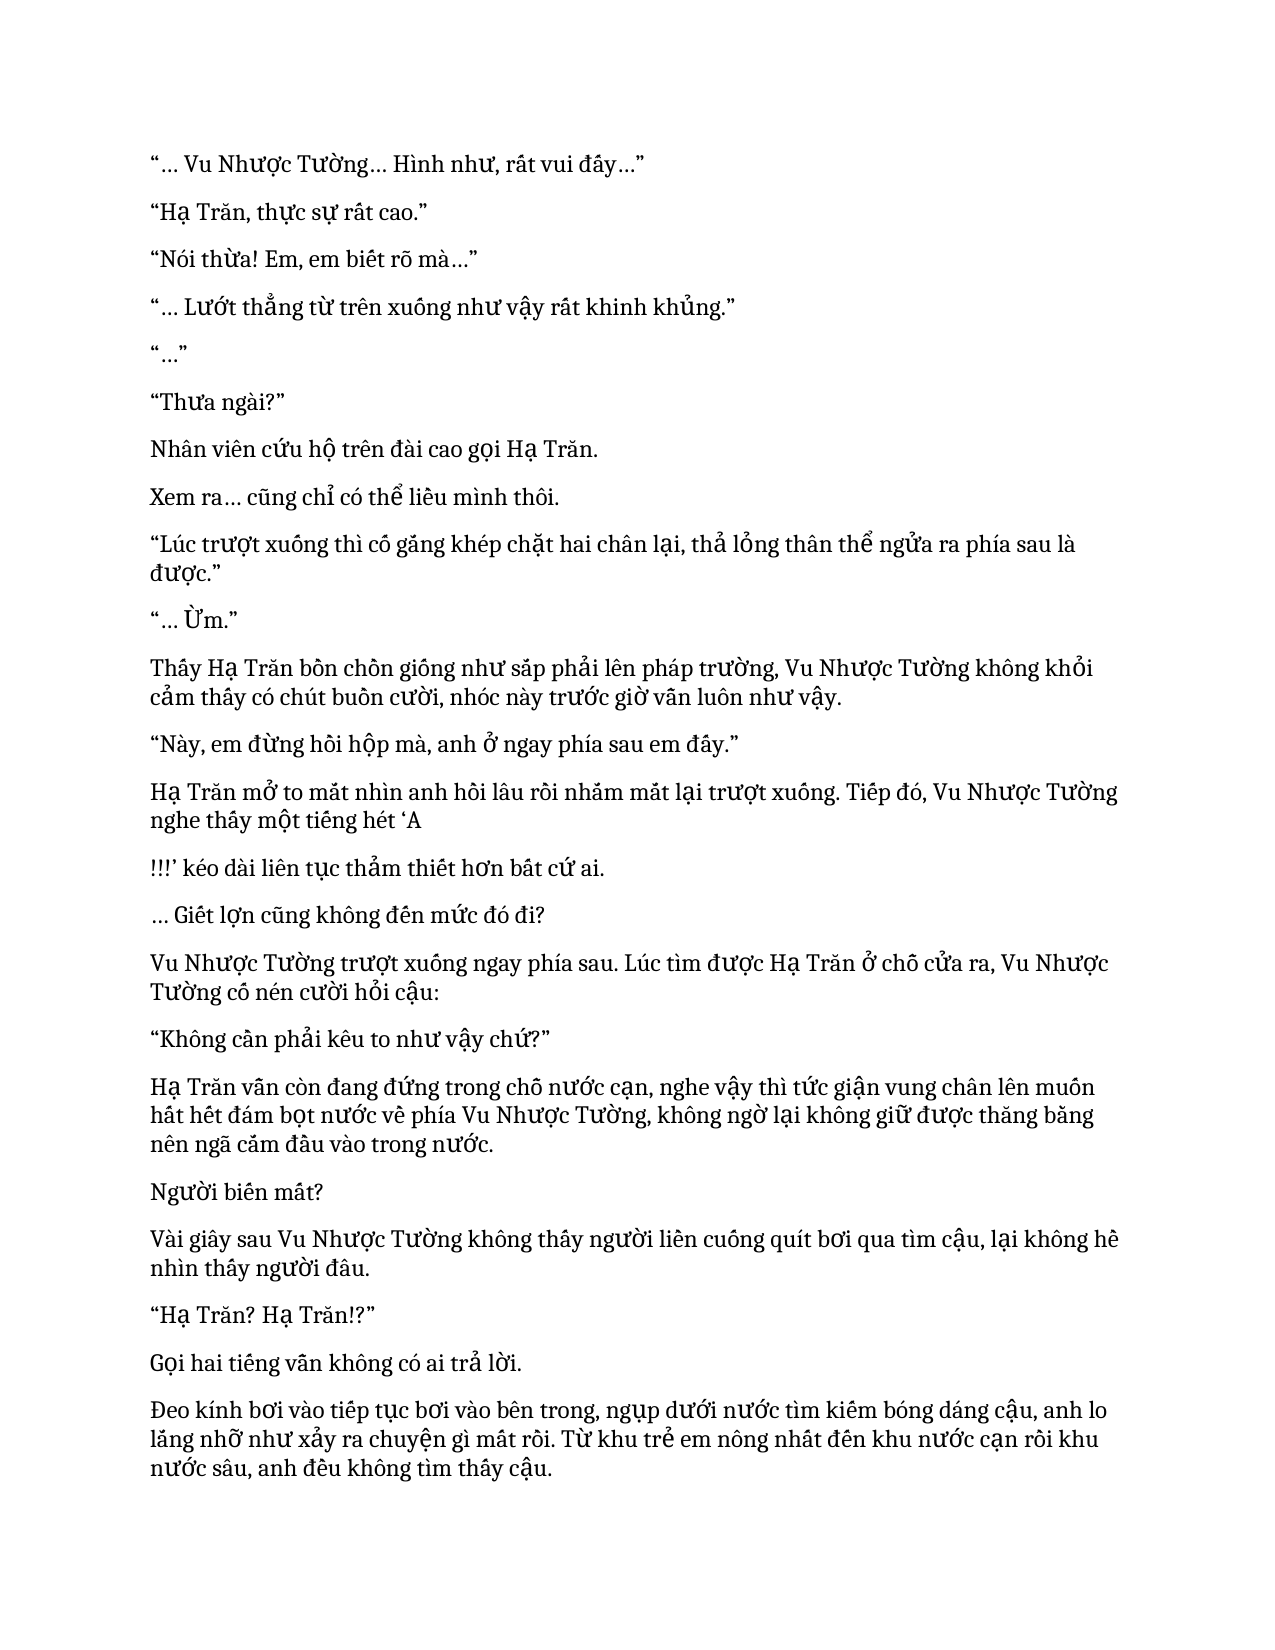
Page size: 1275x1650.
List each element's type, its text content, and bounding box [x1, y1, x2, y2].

text “Không cần phải kêu to như vậy chứ?” [150, 1025, 1125, 1054]
text Người biến mất? [150, 1177, 1125, 1206]
text “Này, em đừng hồi hộp mà, anh ở ngay phía sau em đấy.” [150, 730, 1125, 759]
text “… Lướt thẳng từ trên xuống như vậy rất khinh khủng.” [150, 292, 1125, 321]
text Vài giây sau Vu Nhược Tường không thấy người liền cuống quít bơi qua tìm cậu, lại không hề nhìn thấy người đâu. [150, 1225, 1125, 1282]
text Xem ra… cũng chỉ có thể liều mình thôi. [150, 482, 1125, 511]
text “… Vu Nhược Tường… Hình như, rất vui đấy…” [150, 150, 1125, 179]
text “… Ừm.” [150, 606, 1125, 635]
text Gọi hai tiếng vẫn không có ai trả lời. [150, 1349, 1125, 1377]
text … Giết lợn cũng không đến mức đó đi? [150, 901, 1125, 930]
text “…” [150, 340, 1125, 369]
text Đeo kính bơi vào tiếp tục bơi vào bên trong, ngụp dưới nước tìm kiếm bóng dáng cậu, anh lo lắng nhỡ như xảy ra chuyện gì mất rồi. Từ khu trẻ em nông nhất đến khu nước cạn rồi khu nước sâu, anh đều không tìm thấy cậu. [150, 1396, 1125, 1482]
text Thấy Hạ Trăn bồn chồn giống như sắp phải lên pháp trường, Vu Nhược Tường không khỏi cảm thấy có chút buồn cười, nhóc này trước giờ vẫn luôn như vậy. [150, 654, 1125, 711]
text Vu Nhược Tường trượt xuống ngay phía sau. Lúc tìm được Hạ Trăn ở chỗ cửa ra, Vu Nhược Tường cố nén cười hỏi cậu: [150, 949, 1125, 1006]
text “Hạ Trăn? Hạ Trăn!?” [150, 1301, 1125, 1330]
text !!!’ kéo dài liên tục thảm thiết hơn bất cứ ai. [150, 854, 1125, 882]
text Nhân viên cứu hộ trên đài cao gọi Hạ Trăn. [150, 435, 1125, 464]
text “Hạ Trăn, thực sự rất cao.” [150, 197, 1125, 226]
text Hạ Trăn mở to mắt nhìn anh hồi lâu rồi nhắm mắt lại trượt xuống. Tiếp đó, Vu Nhược Tường nghe thấy một tiếng hét ‘A [150, 777, 1125, 835]
text “Lúc trượt xuống thì cố gắng khép chặt hai chân lại, thả lỏng thân thể ngửa ra phía sau là được.” [150, 530, 1125, 587]
text “Nói thừa! Em, em biết rõ mà…” [150, 245, 1125, 274]
text “Thưa ngài?” [150, 387, 1125, 416]
text Hạ Trăn vẫn còn đang đứng trong chỗ nước cạn, nghe vậy thì tức giận vung chân lên muốn hất hết đám bọt nước về phía Vu Nhược Tường, không ngờ lại không giữ được thăng bằng nên ngã cắm đầu vào trong nước. [150, 1072, 1125, 1159]
